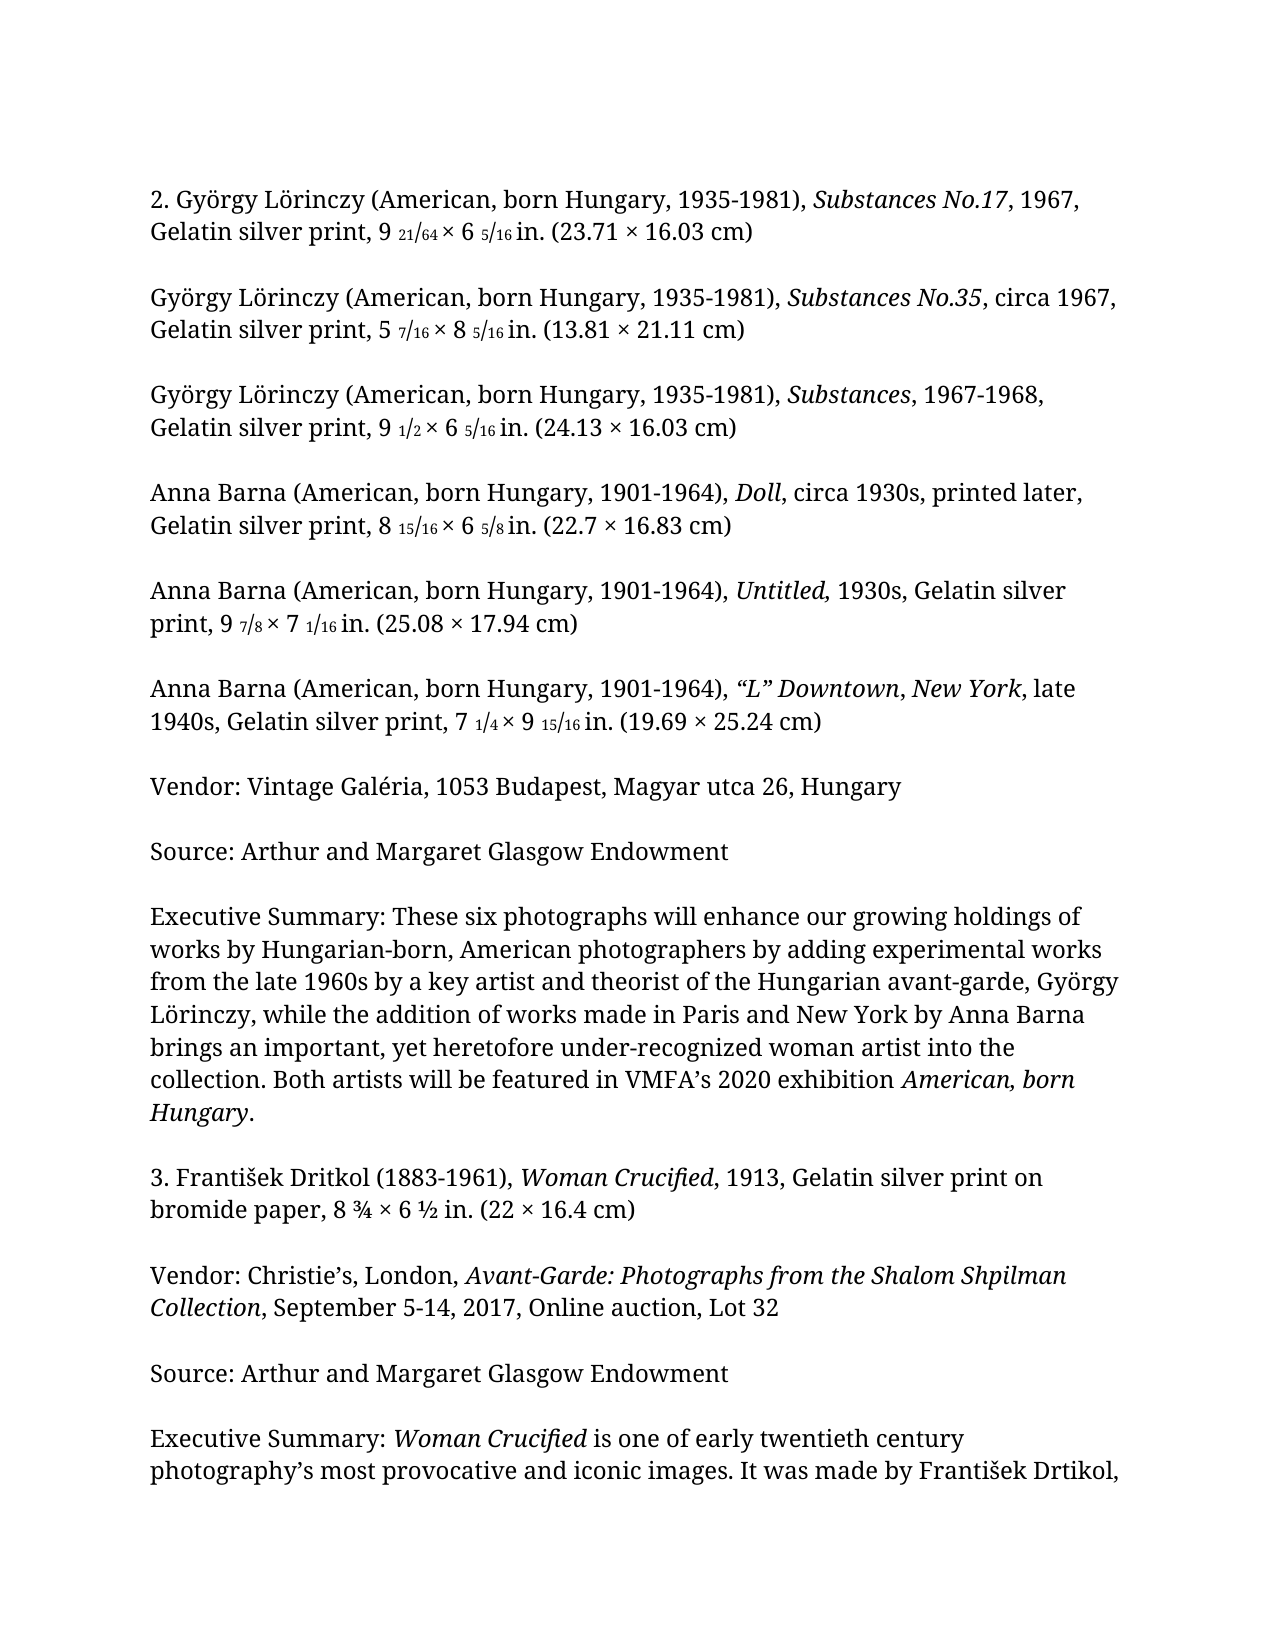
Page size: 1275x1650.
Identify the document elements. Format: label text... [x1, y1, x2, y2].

text György Lörinczy (American, born Hungary, 1935-1981), Substances, 1967-1968, Gelatin silver print, 9 1/2 × 6 5/16 in. (24.13 × 16.03 cm) [150, 378, 1125, 443]
text 3. František Dritkol (1883-1961), Woman Crucified, 1913, Gelatin silver print on bromide paper, 8 ¾ × 6 ½ in. (22 × 16.4 cm) [150, 1161, 1125, 1226]
text Vendor: Christie’s, London, Avant-Garde: Photographs from the Shalom Shpilman Collection, September 5-14, 2017, Online auction, Lot 32 [150, 1258, 1125, 1324]
text Source: Arthur and Margaret Glasgow Endowment [150, 1356, 1125, 1389]
text Anna Barna (American, born Hungary, 1901-1964), Untitled, 1930s, Gelatin silver print, 9 7/8 × 7 1/16 in. (25.08 × 17.94 cm) [150, 574, 1125, 639]
text Anna Barna (American, born Hungary, 1901-1964), Doll, circa 1930s, printed later, Gelatin silver print, 8 15/16 × 6 5/8 in. (22.7 × 16.83 cm) [150, 476, 1125, 541]
text György Lörinczy (American, born Hungary, 1935-1981), Substances No.35, circa 1967, Gelatin silver print, 5 7/16 × 8 5/16 in. (13.81 × 21.11 cm) [150, 280, 1125, 346]
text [150, 1422, 1125, 1487]
text Anna Barna (American, born Hungary, 1901-1964), “L” Downtown, New York, late 1940s, Gelatin silver print, 7 1/4 × 9 15/16 in. (19.69 × 25.24 cm) [150, 672, 1125, 737]
text Vendor: Vintage Galéria, 1053 Budapest, Magyar utca 26, Hungary [150, 769, 1125, 802]
text Source: Arthur and Margaret Glasgow Endowment [150, 835, 1125, 867]
text 2. György Lörinczy (American, born Hungary, 1935-1981), Substances No.17, 1967, Gelatin silver print, 9 21/64 × 6 5/16 in. (23.71 × 16.03 cm) [150, 183, 1125, 248]
text Executive Summary: These six photographs will enhance our growing holdings of works by Hungarian-born, American photographers by adding experimental works from the late 1960s by a key artist and theorist of the Hungarian avant-garde, György Lörinczy, while the addition of works made in Paris and New York by Anna Barna brings an important, yet heretofore under-recognized woman artist into the collection. Both artists will be featured in VMFA’s 2020 exhibition American, born Hungary. [150, 900, 1125, 1128]
